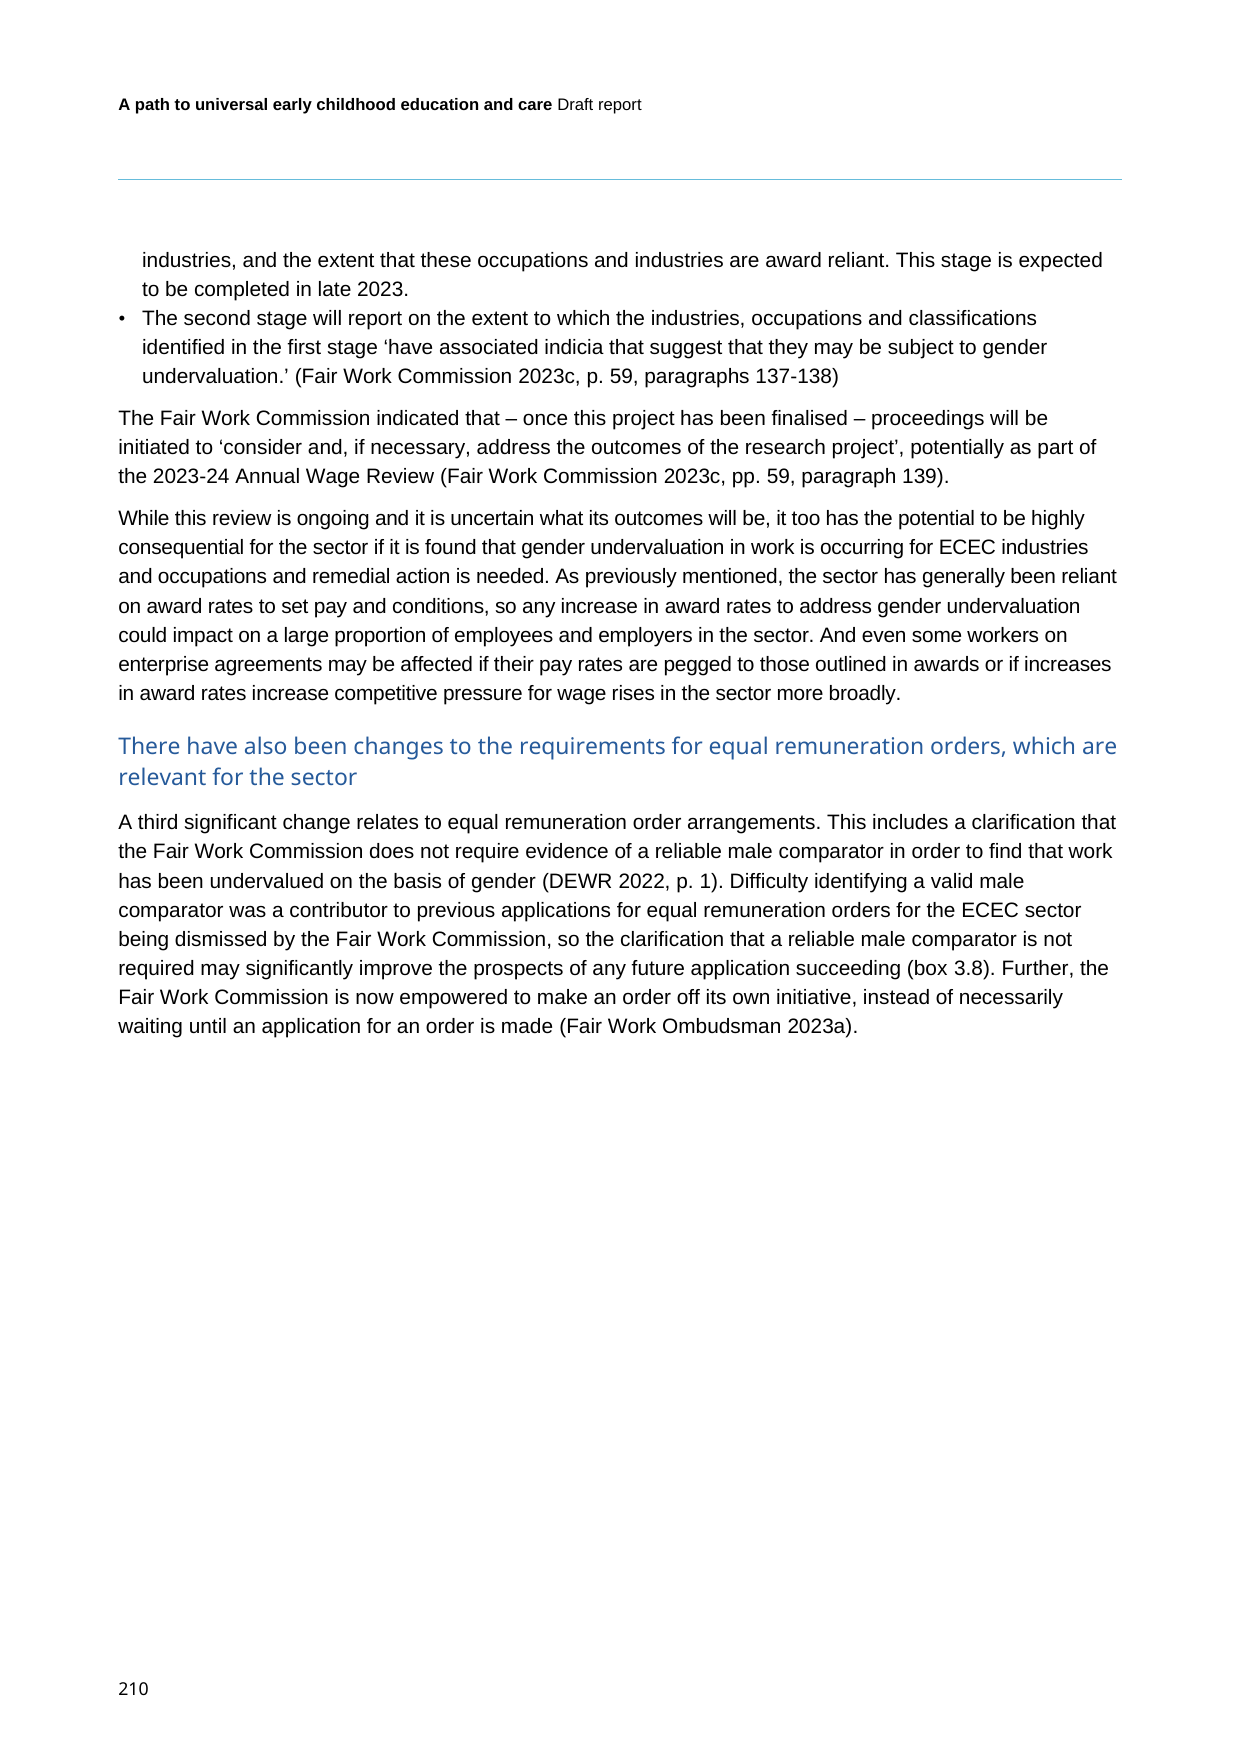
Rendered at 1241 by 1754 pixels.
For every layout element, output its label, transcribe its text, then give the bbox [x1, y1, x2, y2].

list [118, 242, 1122, 301]
text The Fair Work Commission indicated that – once this project has been finalised – proceedings will be initiated to ‘consider and, if necessary, address the outcomes of the research project’, potentially as part of the 2023-24 Annual Wage Review (Fair Work Commission 2023c, pp. 59, paragraph 139). [118, 401, 1122, 488]
list The second stage will report on the extent to which the industries, occupations and classifications identified in the first stage ‘have associated indicia that suggest that they may be subject to gender undervaluation.’ (Fair Work Commission 2023c, p. 59, paragraphs 137-138) [118, 301, 1122, 388]
subtitle There have also been changes to the requirements for equal remuneration orders, which are relevant for the sector [118, 730, 1122, 792]
text While this review is ongoing and it is uncertain what its outcomes will be, it too has the potential to be highly consequential for the sector if it is found that gender undervaluation in work is occurring for ECEC industries and occupations and remedial action is needed. As previously mentioned, the sector has generally been reliant on award rates to set pay and conditions, so any increase in award rates to address gender undervaluation could impact on a large proportion of employees and employers in the sector. And even some workers on enterprise agreements may be affected if their pay rates are pegged to those outlined in awards or if increases in award rates increase competitive pressure for wage rises in the sector more broadly. [118, 501, 1122, 705]
text A third significant change relates to equal remuneration order arrangements. This includes a clarification that the Fair Work Commission does not require evidence of a reliable male comparator in order to find that work has been undervalued on the basis of gender (DEWR 2022, p. 1). Difficulty identifying a valid male comparator was a contributor to previous applications for equal remuneration orders for the ECEC sector being dismissed by the Fair Work Commission, so the clarification that a reliable male comparator is not required may significantly improve the prospects of any future application succeeding (box 3.8). Further, the Fair Work Commission is now empowered to make an order off its own initiative, instead of necessarily waiting until an application for an order is made (Fair Work Ombudsman 2023a). [118, 805, 1122, 1038]
